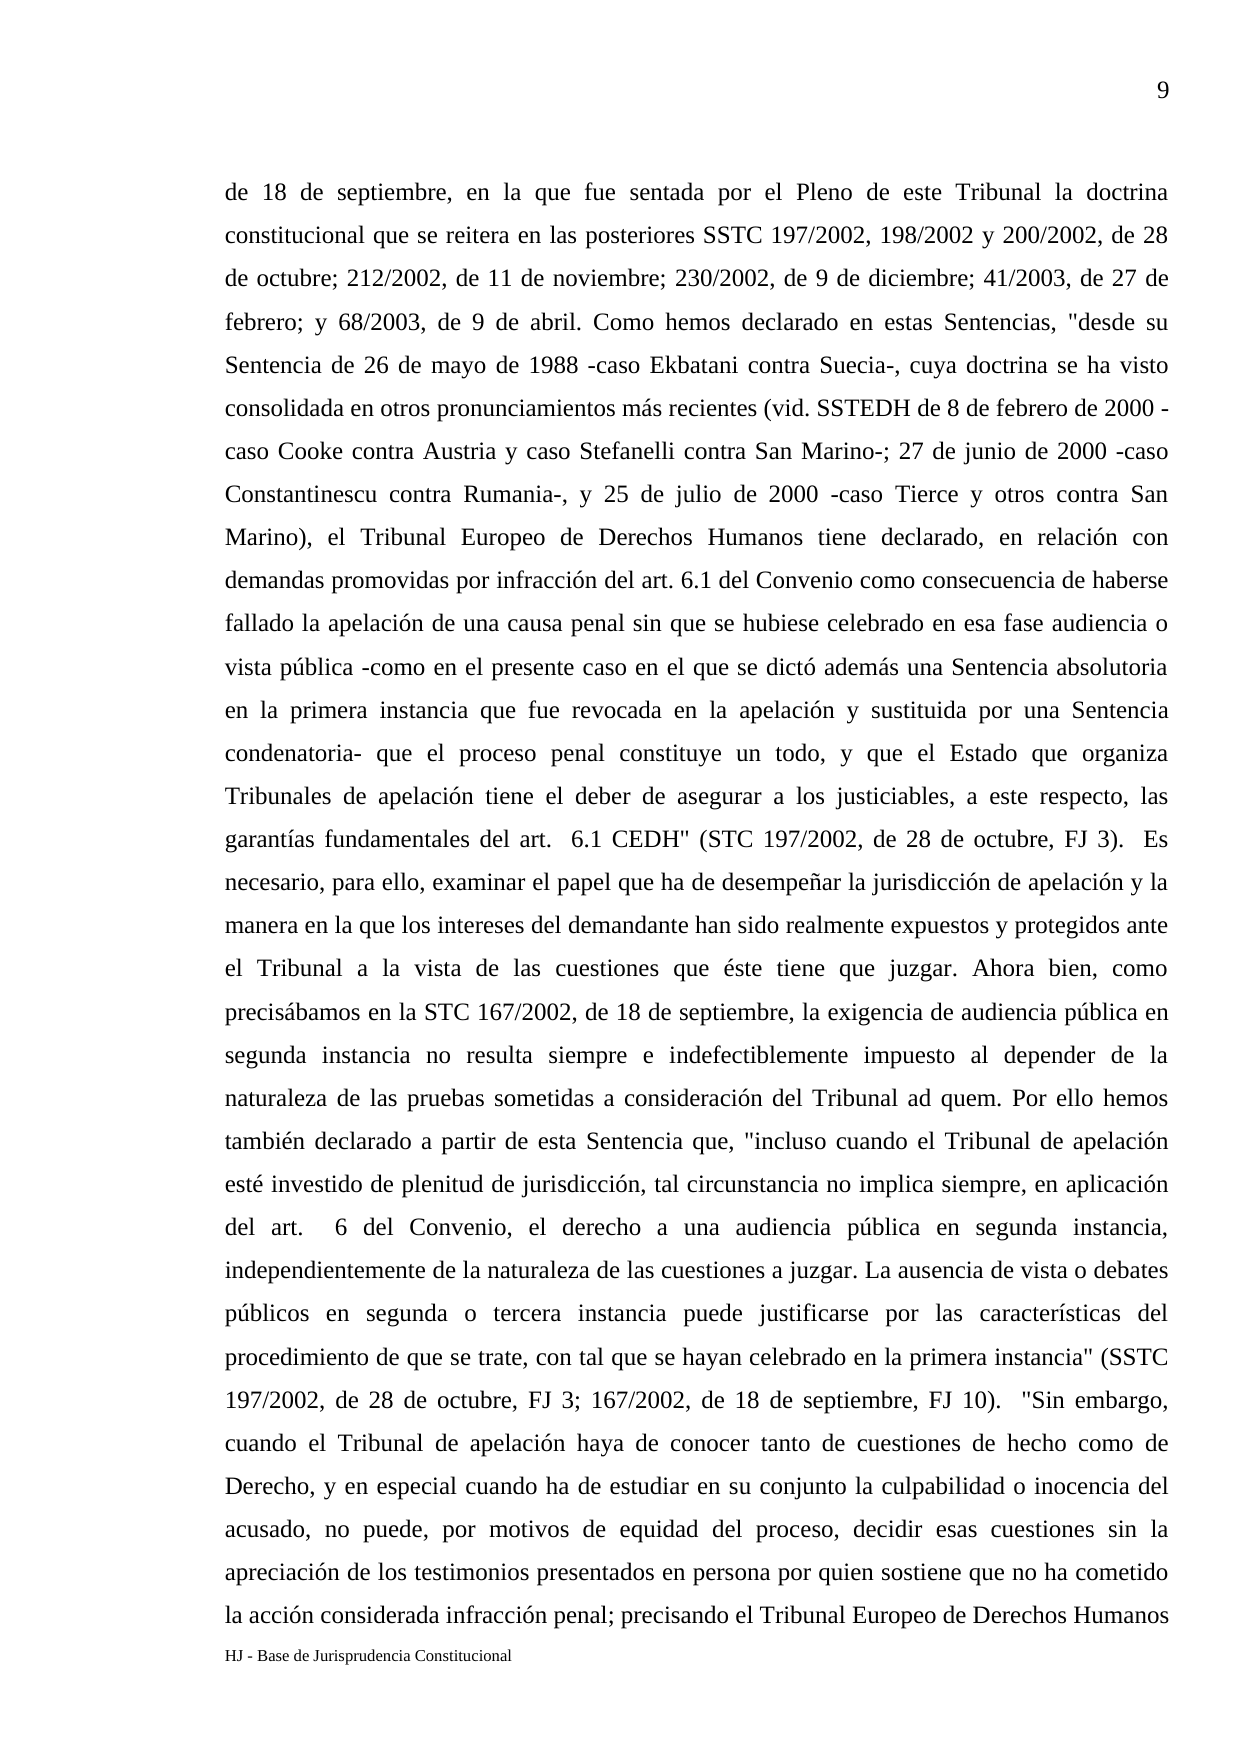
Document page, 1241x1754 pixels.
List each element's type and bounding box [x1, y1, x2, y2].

text [224, 177, 1169, 1629]
